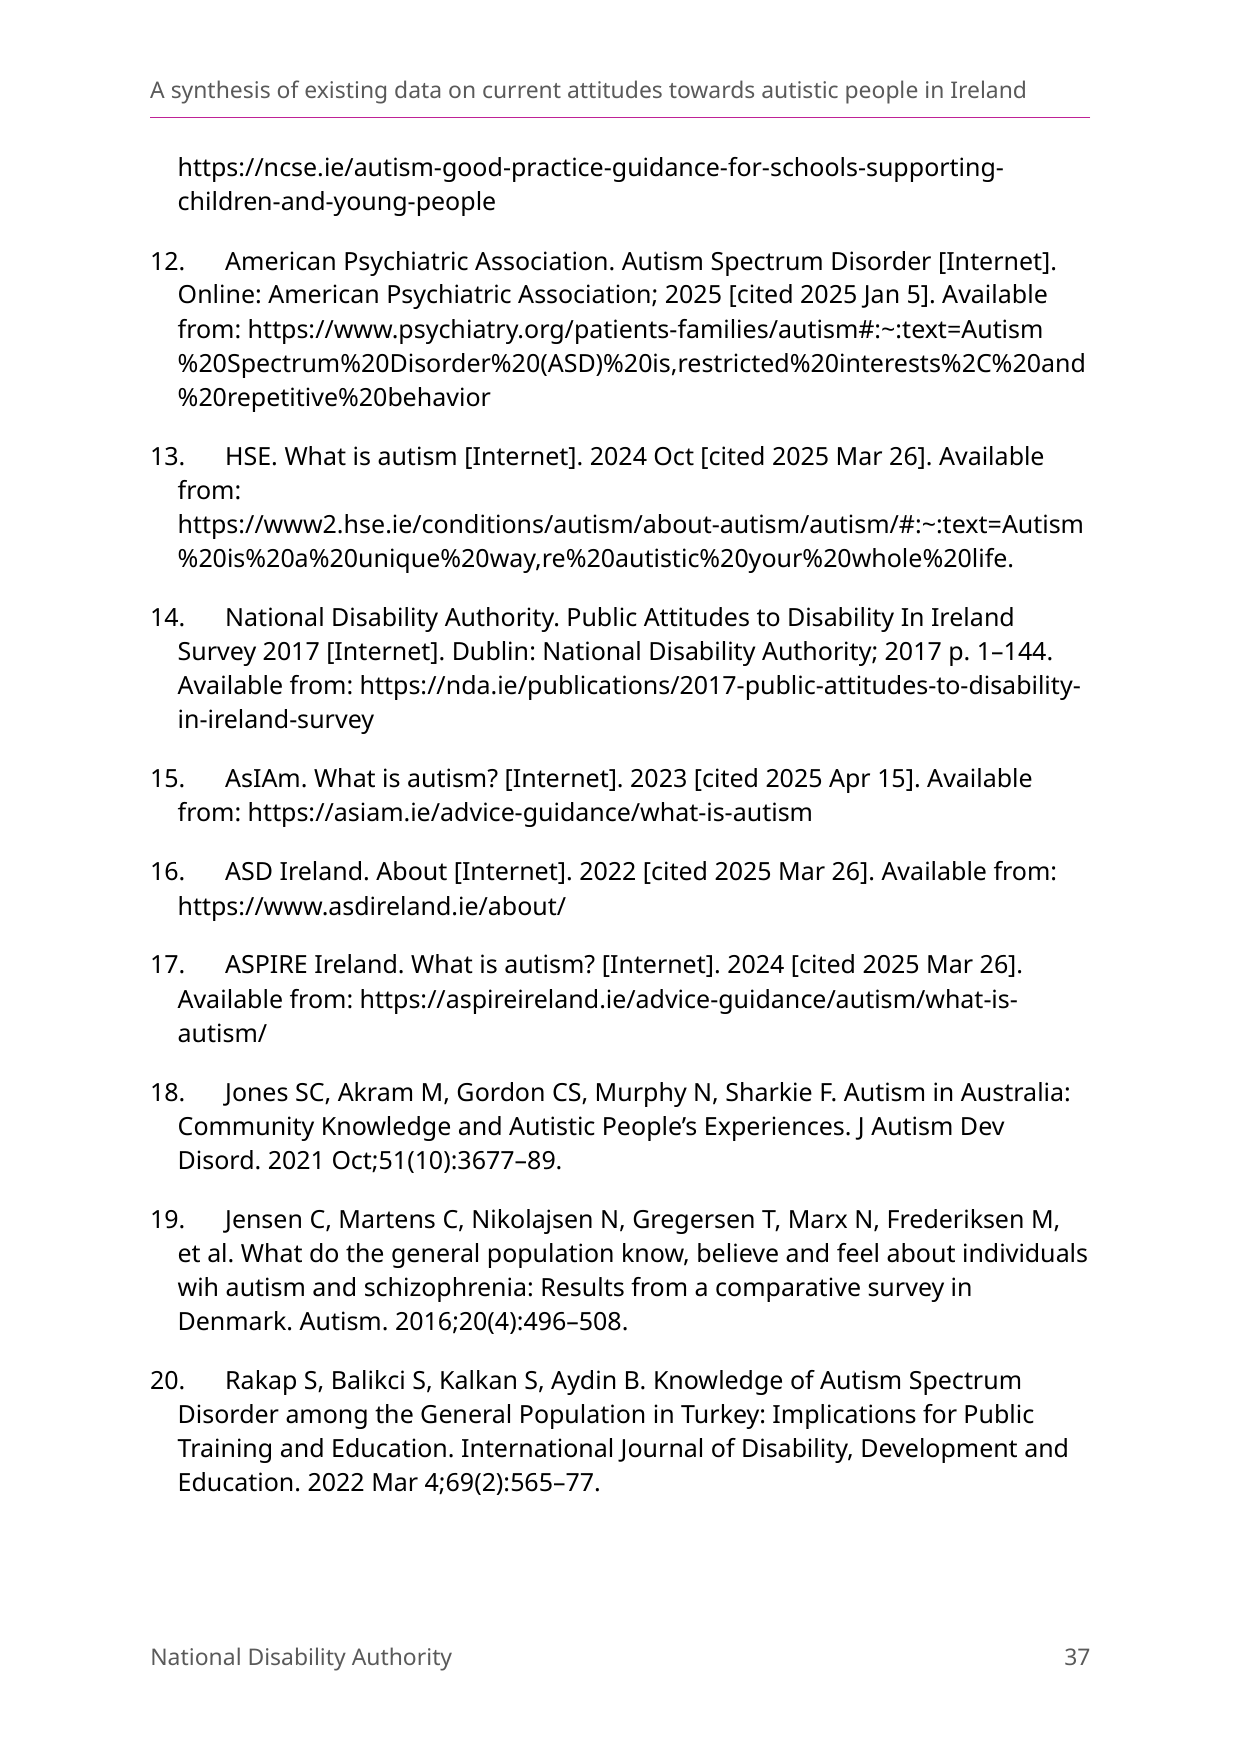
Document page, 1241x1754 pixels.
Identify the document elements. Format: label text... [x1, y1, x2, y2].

text 15. AsIAm. What is autism? [Internet]. 2023 [cited 2025 Apr 15]. Available from: https://asiam.ie/advice-guidance/what-is-autism [150, 761, 1090, 829]
text 20. Rakap S, Balikci S, Kalkan S, Aydin B. Knowledge of Autism Spectrum Disorder among the General Population in Turkey: Implications for Public Training and Education. International Journal of Disability, Development and Education. 2022 Mar 4;69(2):565–77. [150, 1363, 1090, 1499]
text 19. Jensen C, Martens C, Nikolajsen N, Gregersen T, Marx N, Frederiksen M, et al. What do the general population know, believe and feel about individuals wih autism and schizophrenia: Results from a comparative survey in Denmark. Autism. 2016;20(4):496–508. [150, 1202, 1090, 1338]
text 16. ASD Ireland. About [Internet]. 2022 [cited 2025 Mar 26]. Available from: https://www.asdireland.ie/about/ [150, 854, 1090, 922]
text 13. HSE. What is autism [Internet]. 2024 Oct [cited 2025 Mar 26]. Available from: https://www2.hse.ie/conditions/autism/about-autism/autism/#:~:text=Autism%20is%20a%20unique%20way,re%20autistic%20your%20whole%20life. [150, 438, 1090, 575]
text 17. ASPIRE Ireland. What is autism? [Internet]. 2024 [cited 2025 Mar 26]. Available from: https://aspireireland.ie/advice-guidance/autism/what-is-autism/ [150, 947, 1090, 1049]
text 12. American Psychiatric Association. Autism Spectrum Disorder [Internet]. Online: American Psychiatric Association; 2025 [cited 2025 Jan 5]. Available from: https://www.psychiatry.org/patients-families/autism#:~:text=Autism%20Spectrum%20Disorder%20(ASD)%20is,restricted%20interests%2C%20and%20repetitive%20behavior [150, 243, 1090, 413]
text 14. National Disability Authority. Public Attitudes to Disability In Ireland Survey 2017 [Internet]. Dublin: National Disability Authority; 2017 p. 1–144. Available from: https://nda.ie/publications/2017-public-attitudes-to-disability-in-ireland-survey [150, 600, 1090, 736]
text 18. Jones SC, Akram M, Gordon CS, Murphy N, Sharkie F. Autism in Australia: Community Knowledge and Autistic People’s Experiences. J Autism Dev Disord. 2021 Oct;51(10):3677–89. [150, 1074, 1090, 1177]
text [150, 150, 1090, 218]
